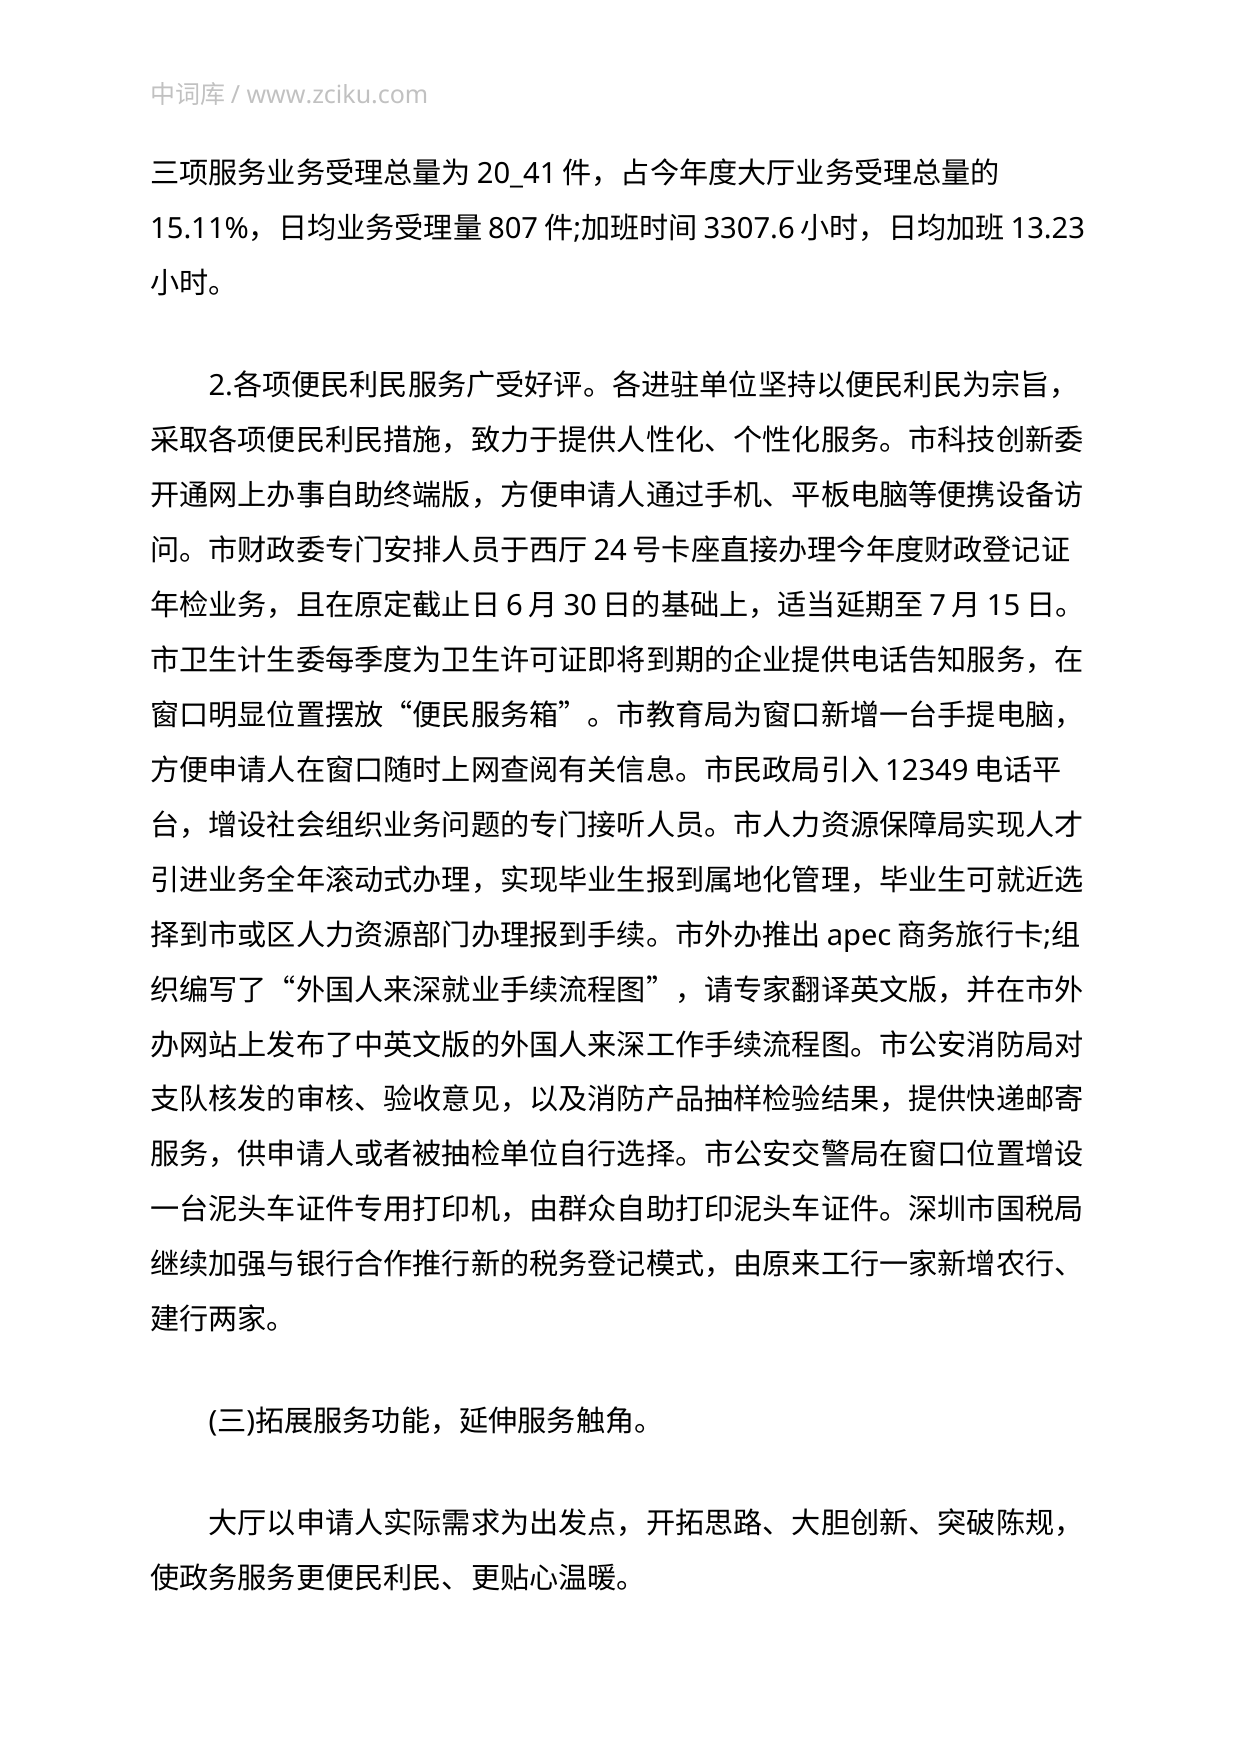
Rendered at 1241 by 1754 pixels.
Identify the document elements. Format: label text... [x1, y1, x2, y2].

text 2.各项便民利民服务广受好评。各进驻单位坚持以便民利民为宗旨，采取各项便民利民措施，致力于提供人性化、个性化服务。市科技创新委开通网上办事自助终端版，方便申请人通过手机、平板电脑等便携设备访问。市财政委专门安排人员于西厅24号卡座直接办理今年度财政登记证年检业务，且在原定截止日6月30日的基础上，适当延期至7月15日。市卫生计生委每季度为卫生许可证即将到期的企业提供电话告知服务，在窗口明显位置摆放“便民服务箱”。市教育局为窗口新增一台手提电脑，方便申请人在窗口随时上网查阅有关信息。市民政局引入12349电话平台，增设社会组织业务问题的专门接听人员。市人力资源保障局实现人才引进业务全年滚动式办理，实现毕业生报到属地化管理，毕业生可就近选择到市或区人力资源部门办理报到手续。市外办推出apec商务旅行卡;组织编写了“外国人来深就业手续流程图”，请专家翻译英文版，并在市外办网站上发布了中英文版的外国人来深工作手续流程图。市公安消防局对支队核发的审核、验收意见，以及消防产品抽样检验结果，提供快递邮寄服务，供申请人或者被抽检单位自行选择。市公安交警局在窗口位置增设一台泥头车证件专用打印机，由群众自助打印泥头车证件。深圳市国税局继续加强与银行合作推行新的税务登记模式，由原来工行一家新增农行、建行两家。 [150, 362, 1090, 1338]
text (三)拓展服务功能，延伸服务触角。 [150, 1397, 1090, 1440]
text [150, 150, 1090, 302]
text 大厅以申请人实际需求为出发点，开拓思路、大胆创新、突破陈规，使政务服务更便民利民、更贴心温暖。 [150, 1499, 1090, 1596]
